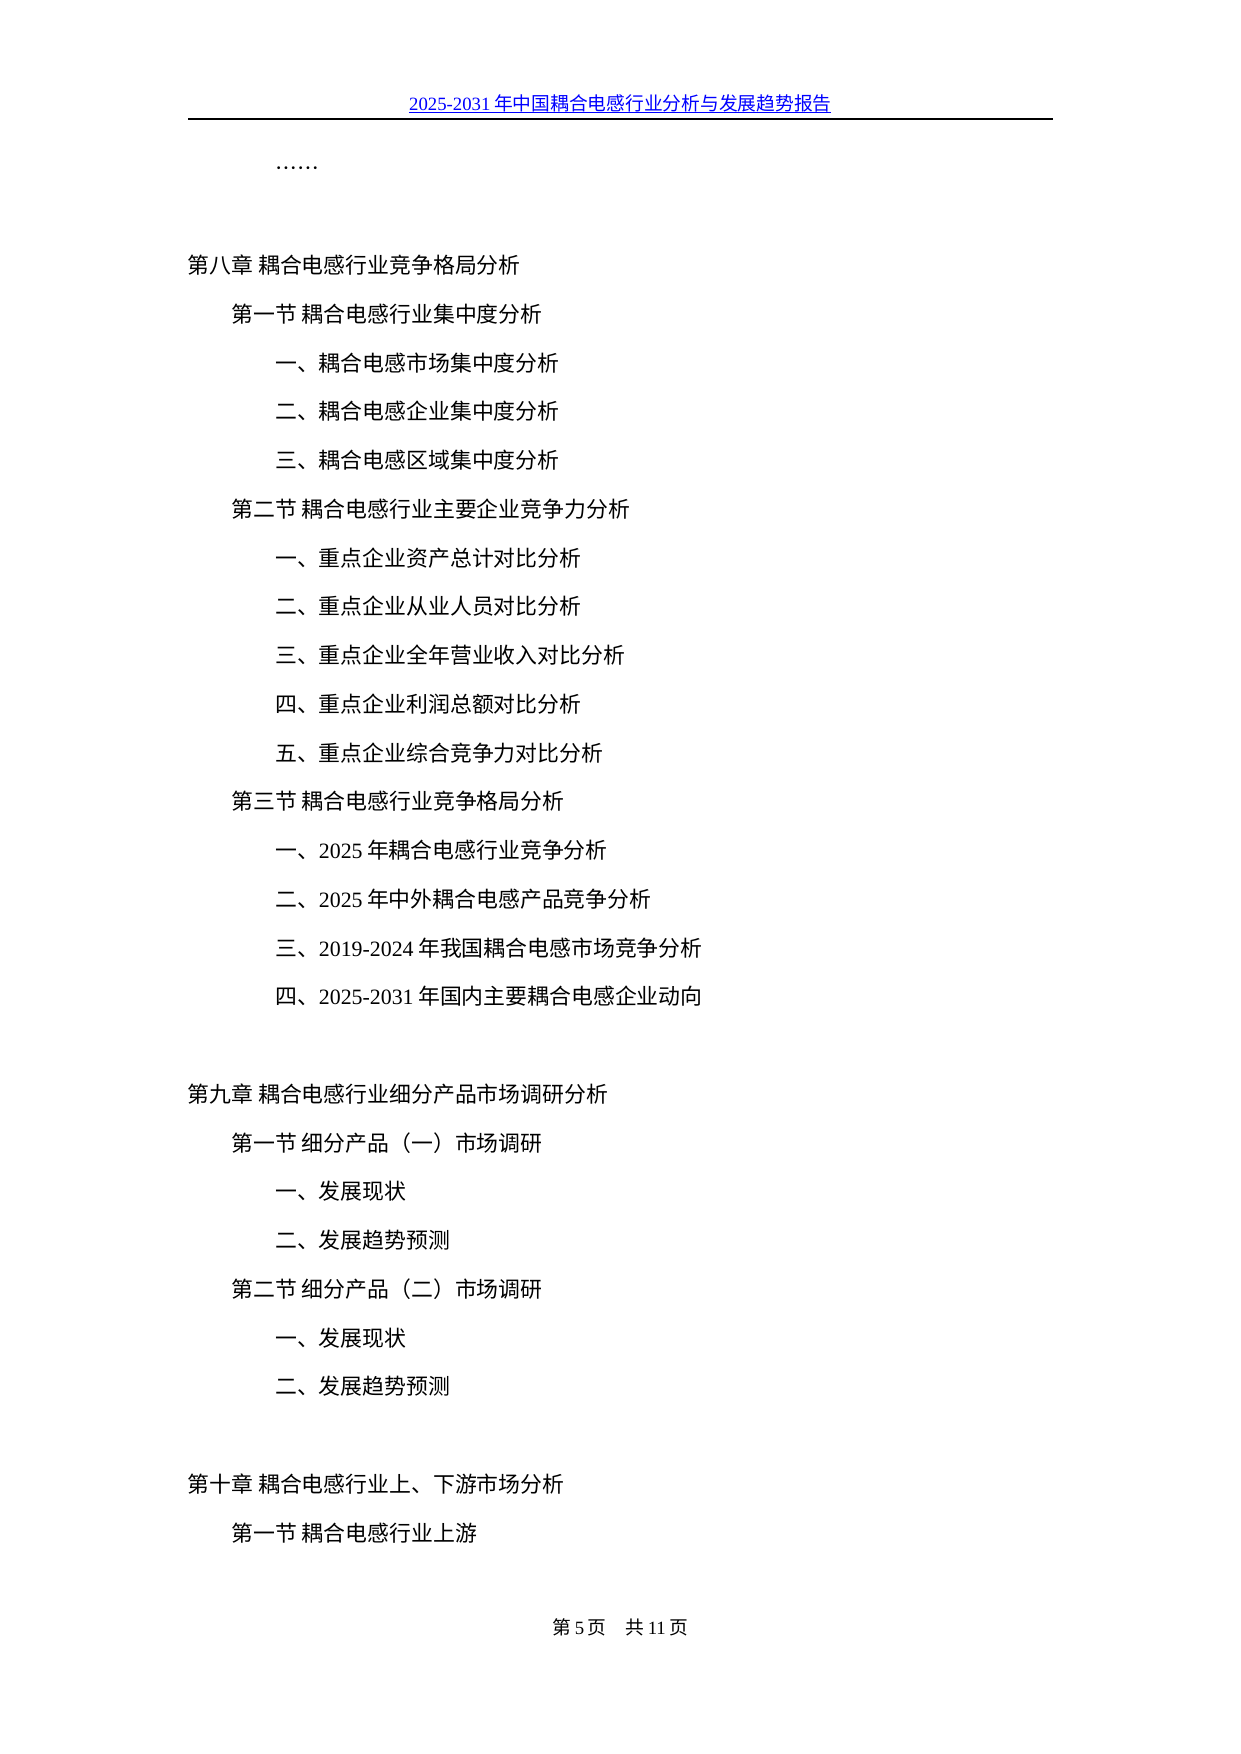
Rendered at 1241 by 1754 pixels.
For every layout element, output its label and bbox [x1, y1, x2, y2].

text [187, 150, 1053, 1548]
